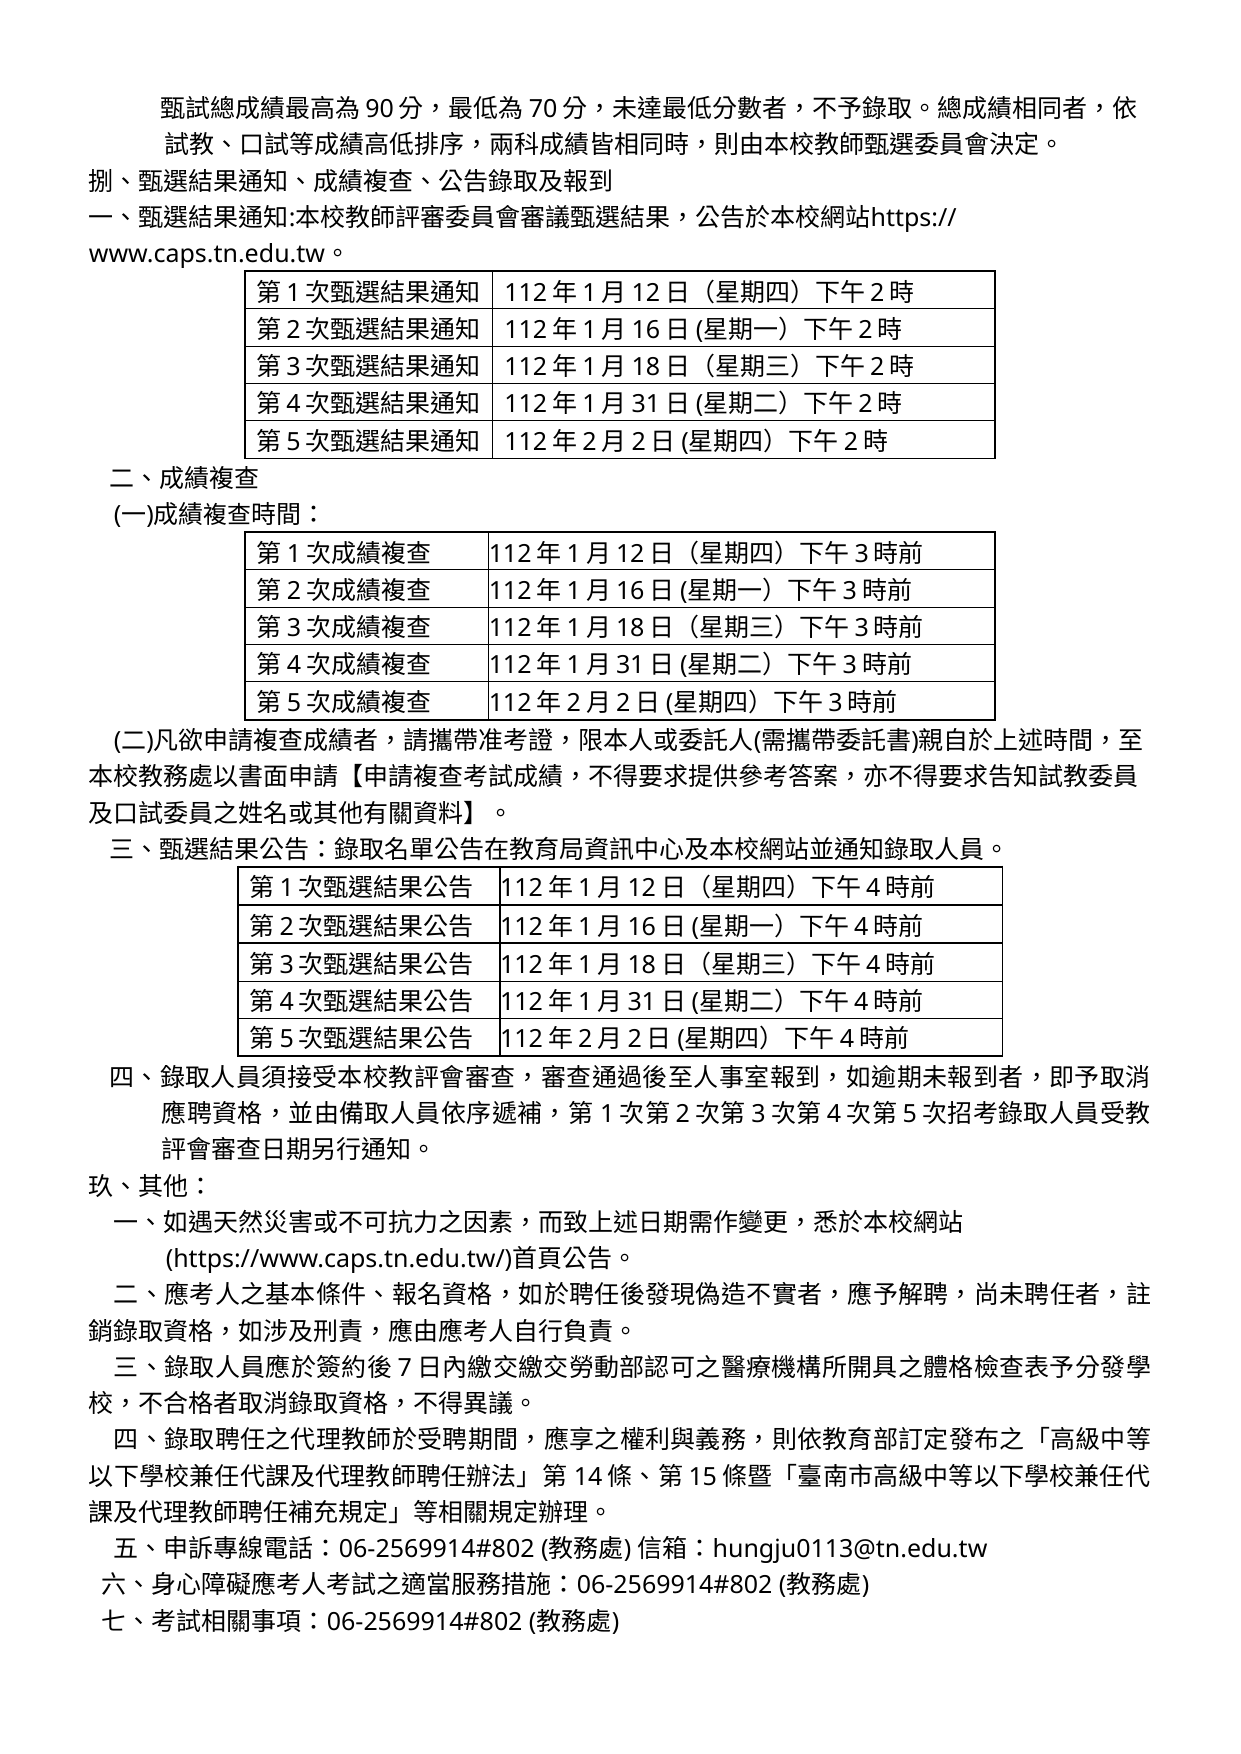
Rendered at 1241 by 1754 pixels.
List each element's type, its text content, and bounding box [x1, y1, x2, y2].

table_cell 第2次成績複查 [246, 570, 488, 607]
table_cell 112年1月18日（星期三） [493, 347, 994, 383]
table_cell 112年1月18日（星期三）下午3時前 [489, 608, 994, 644]
text (https://www.caps.tn.edu.tw/)首頁公告。 [89, 1238, 1152, 1275]
table_header 第1次成績複查 [246, 533, 488, 569]
table_cell 第3次成績複查 [246, 608, 488, 644]
table_cell 第5次成績複查 [246, 682, 488, 718]
text 三、甄選結果公告：錄取名單公告在教育局資訊中心及本校網站並通知錄取人員。 [109, 829, 1152, 866]
text 二、成績複查 [109, 458, 1152, 495]
table_cell 第3次甄選結果通知 [246, 347, 492, 383]
table_cell 第2次結果公告 [239, 906, 499, 942]
text 一、甄選結果通知:本校https://www.caps.tn.edu.tw [89, 197, 1152, 270]
table_cell 112年2月2日 (星期四） [493, 421, 994, 457]
text 二、應考人之基本條件、報名資格，如於聘任後發現偽造不實者，應予解聘，尚未聘任者，註銷錄取資格，如涉及刑責，應由應考人自行負責。 [89, 1275, 1152, 1347]
text 五、申訴專線電話：06-2569914#802 (教務處) 信箱：hungju0113@tn.edu.tw [89, 1528, 1152, 1565]
table_cell 第5次結果公告 [239, 1019, 499, 1055]
table_cell 第4次結果公告 [239, 982, 499, 1018]
table_cell 112年1月16日 (星期一）下午4時前 [501, 906, 1002, 942]
text 四、錄取聘任之代理教師於受聘期間，應享之權利與義務，則依教育部訂定發布之「高級中等以下學校兼任代課及代理教師聘任辦法」第14條、第15條暨「臺南市高級中等以下學校兼任代課及代理教師聘任補充規定」等相關規定辦理。 [89, 1420, 1152, 1528]
table_cell 112年1月16日 (星期一） [493, 309, 994, 346]
text 玖、其他： [89, 1166, 1152, 1202]
text 一、如遇天然災害或不可抗力之因素，而致上述日期需作變更，悉於本校網站 [89, 1202, 1152, 1238]
text 四、錄取人員須接受本校教評會審查，審查通過後至人事室報到，如逾期未報到者，即予取消應聘資格，並由備取人員依序遞補，第1次第2次第3次第4次第5次招考錄取人員受教評會審查日期另行通知。 [109, 1057, 1152, 1166]
text 捌、甄選結果通知、成績複查、公告錄取及報到 [89, 161, 1152, 197]
text 六、身心障礙應考人考試之適當服務措施：06-2569914#802 (教務處) [89, 1565, 1152, 1601]
table_cell 第3次結果公告 [239, 944, 499, 981]
table_cell 第4次成績複查 [246, 645, 488, 681]
table_cell 第4次甄選結果通知 [246, 384, 492, 420]
table_header 112年1月12日（星期四）下午4時前 [501, 868, 1002, 904]
text 甄試總成績最高為90分，最低為70分，未達最低分數者，不予錄取。總成績相同者，依試教、口試等成績高低排序，兩科成績皆相同時，則由本校教師甄選委員會決定。 [160, 89, 1152, 161]
table_cell 112年2月2日 (星期四）下午3時前 [489, 682, 994, 718]
table_cell 112年1月16日 (星期一）下午3時前 [489, 570, 994, 607]
table_header 第1次結果公告 [239, 868, 499, 904]
table_cell 112年1月31日 (星期二）下午4時前 [501, 982, 1002, 1018]
table_cell 112年1月18日（星期三）下午4時前 [501, 944, 1002, 981]
table_header 112年1月12日（星期四）下午3時前 [489, 533, 994, 569]
table_cell 第2次甄選結果通知 [246, 309, 492, 346]
table_header 第1次甄選結果通知 [246, 272, 492, 308]
text 七、考試相關事項：06-2569914#802 (教務處) [89, 1601, 1152, 1637]
table_header 112年1月12日（星期四） [493, 272, 994, 308]
text 三、錄取人員應於簽約後7日內繳交繳交勞動部認可之醫療機構所開具之體格檢查表予分發學校，不合格者取消錄取資格，不得異議。 [89, 1347, 1152, 1420]
table_cell 112年1月31日 (星期二） [493, 384, 994, 420]
table_cell 第5次甄選結果通知 [246, 421, 492, 457]
table_cell 112年1月31日 (星期二）下午3時前 [489, 645, 994, 681]
text 複查 [89, 495, 1152, 531]
table_cell 112年2月2日 (星期四）下午4時前 [501, 1019, 1002, 1055]
